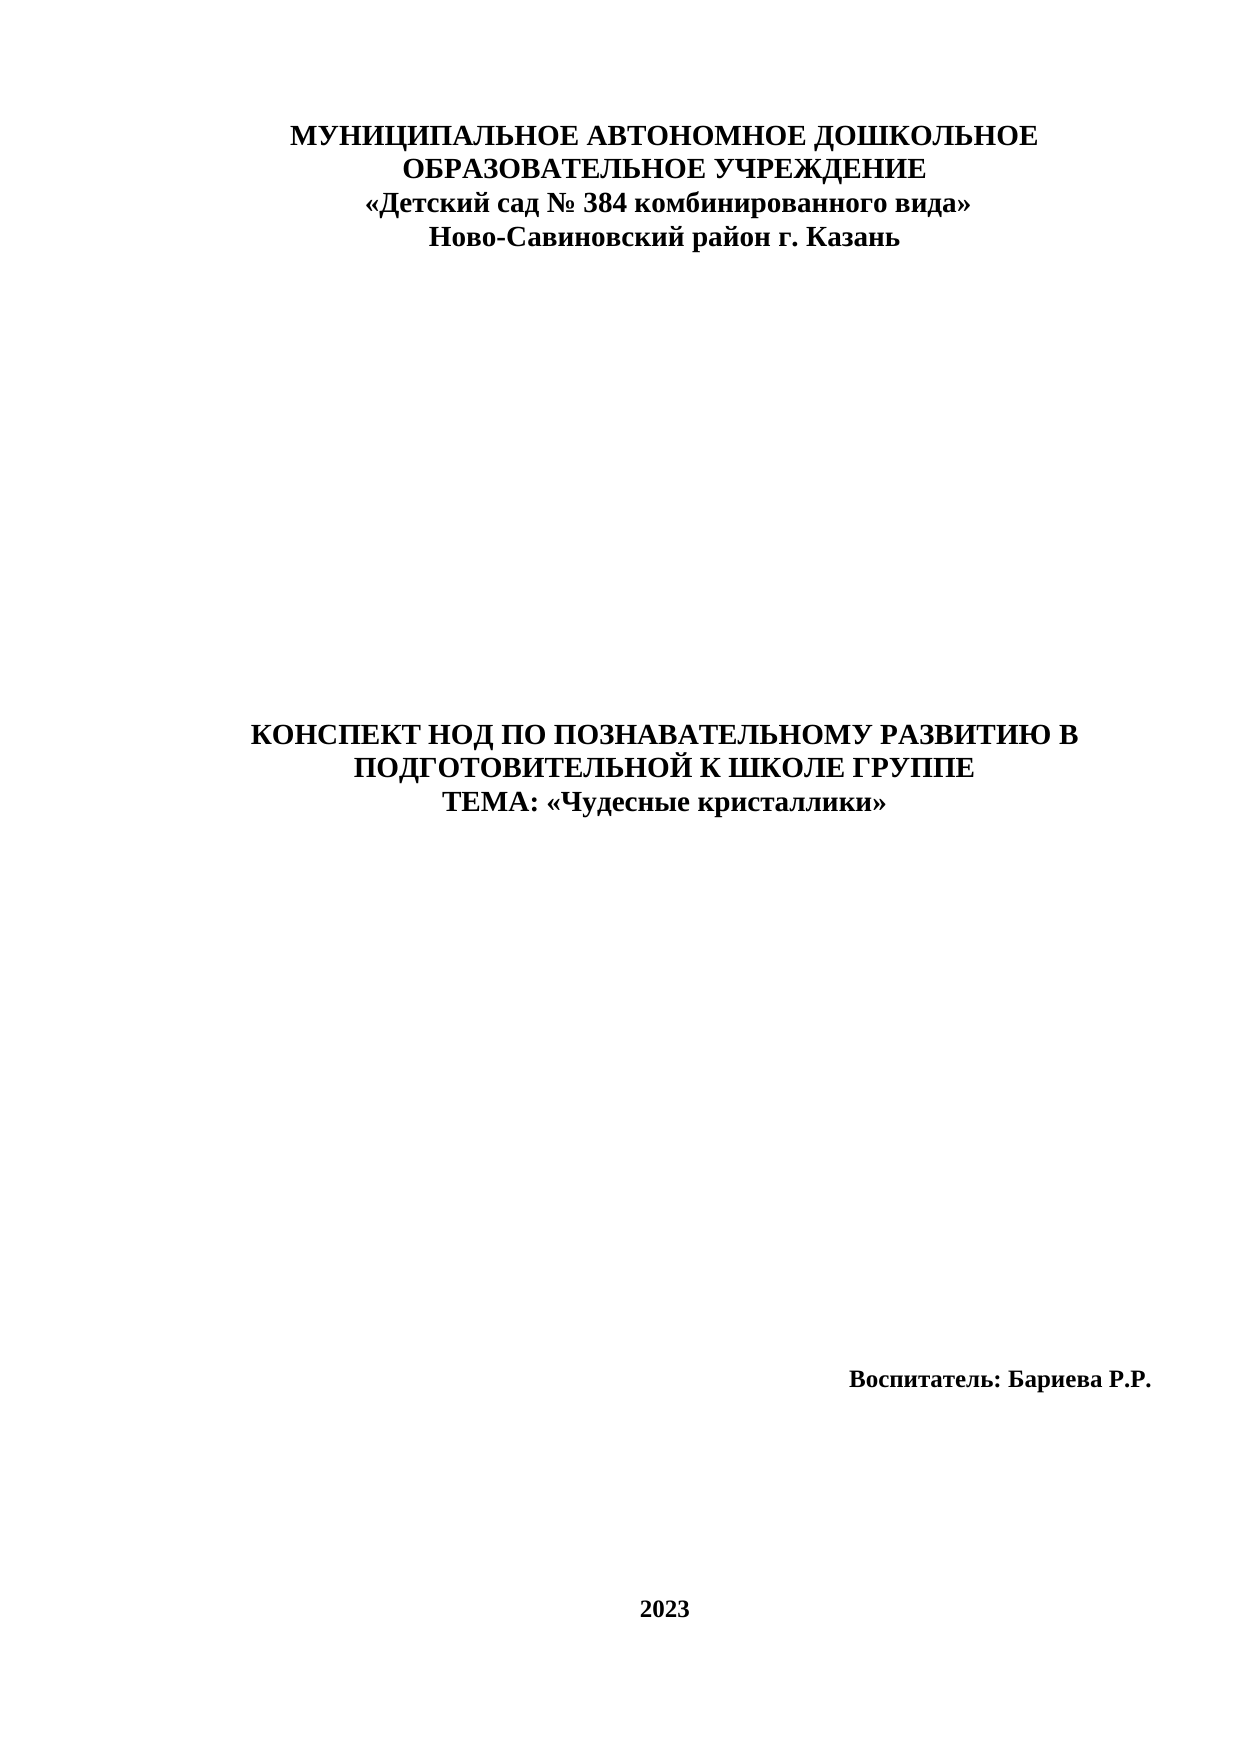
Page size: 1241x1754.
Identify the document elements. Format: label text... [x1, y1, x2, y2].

text КОНСПЕКТ НОД ПО ПОЗНАВАТЕЛЬНОМУ РАЗВИТИЮ В ПОДГОТОВИТЕЛЬНОЙ К ШКОЛЕ ГРУППЕ [177, 717, 1152, 784]
text МУНИЦИПАЛЬНОЕ АВТОНОМНОЕ ДОШКОЛЬНОЕ [177, 118, 1152, 152]
text ОБРАЗОВАТЕЛЬНОЕ УЧРЕЖДЕНИЕ [177, 152, 1152, 185]
text 2023 [177, 1594, 1152, 1623]
text «Детский сад № 384 комбинированного вида» [177, 185, 1152, 219]
text Воспитатель: Бариева Р.Р. [177, 1364, 1152, 1393]
text ТЕМА: «Чудесные кристаллики» [177, 784, 1152, 818]
text Ново-Савиновский район г. Казань [177, 219, 1152, 252]
